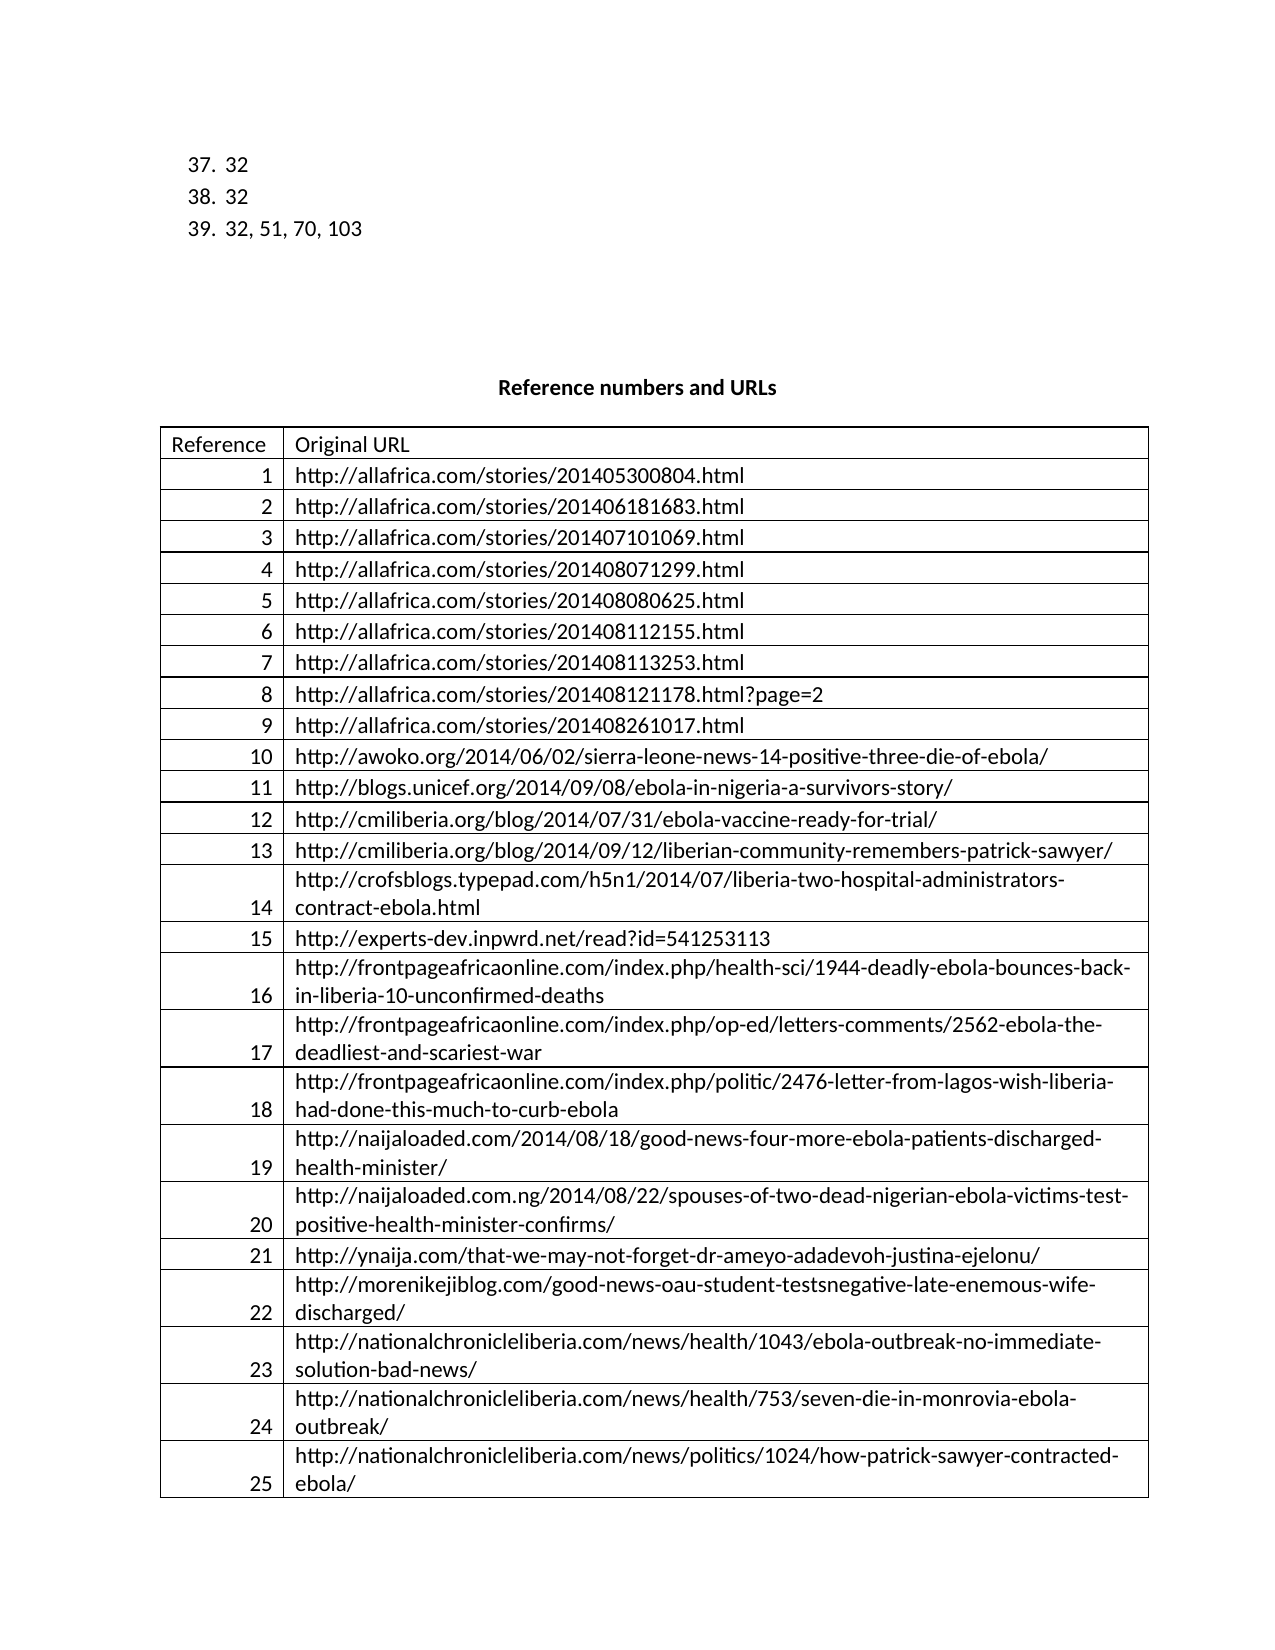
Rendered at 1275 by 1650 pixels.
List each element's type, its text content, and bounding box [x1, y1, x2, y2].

table_cell http://nationalchronicleliberia.com/news/health/1043/ebola-outbreak-no-immediate-solution-bad-news/ [284, 1327, 1148, 1383]
table_cell 12 [161, 803, 283, 833]
table_cell 1 [161, 459, 283, 489]
table_cell http://nationalchronicleliberia.com/news/health/753/seven-die-in-monrovia-ebola-outbreak/ [284, 1384, 1148, 1440]
table_cell http://cmiliberia.org/blog/2014/09/12/liberian-community-remembers-patrick-sawyer/ [284, 834, 1148, 864]
table_cell http://experts-dev.inpwrd.net/read?id=541253113 [284, 922, 1148, 952]
text Reference numbers and URLs [150, 373, 1125, 401]
table_cell 16 [161, 953, 283, 1009]
table_cell http://allafrica.com/stories/201405300804.html [284, 459, 1148, 489]
table_cell http://naijaloaded.com/2014/08/18/good-news-four-more-ebola-patients-discharged-health-minister/ [284, 1125, 1148, 1181]
table_cell 11 [161, 771, 283, 801]
list 32, 51, 70, 103 [187, 214, 1125, 242]
table_cell http://frontpageafricaonline.com/index.php/health-sci/1944-deadly-ebola-bounces-back-in-liberia-10-unconfirmed-deaths [284, 953, 1148, 1009]
table_cell 17 [161, 1010, 283, 1066]
table_cell 22 [161, 1270, 283, 1326]
table_cell http://allafrica.com/stories/201408071299.html [284, 553, 1148, 583]
table_cell 13 [161, 834, 283, 864]
table_cell http://frontpageafricaonline.com/index.php/politic/2476-letter-from-lagos-wish-liberia-had-done-this-much-to-curb-ebola [284, 1068, 1148, 1123]
table_cell http://allafrica.com/stories/201408261017.html [284, 709, 1148, 739]
table_cell http://allafrica.com/stories/201408112155.html [284, 615, 1148, 645]
table_cell http://allafrica.com/stories/201407101069.html [284, 521, 1148, 551]
table_cell 21 [161, 1239, 283, 1269]
table_cell http://allafrica.com/stories/201408121178.html?page=2 [284, 678, 1148, 708]
list 32 [187, 150, 1125, 178]
table_cell http://cmiliberia.org/blog/2014/07/31/ebola-vaccine-ready-for-trial/ [284, 803, 1148, 833]
table_cell 5 [161, 584, 283, 614]
table_cell 15 [161, 922, 283, 952]
table_cell http://crofsblogs.typepad.com/h5n1/2014/07/liberia-two-hospital-administrators-contract-ebola.html [284, 865, 1148, 921]
table_cell http://allafrica.com/stories/201406181683.html [284, 490, 1148, 520]
table_cell 19 [161, 1125, 283, 1181]
table_cell http://ynaija.com/that-we-may-not-forget-dr-ameyo-adadevoh-justina-ejelonu/ [284, 1239, 1148, 1269]
table_cell 9 [161, 709, 283, 739]
table_cell 18 [161, 1068, 283, 1123]
table_cell 10 [161, 740, 283, 770]
list 32 [187, 182, 1125, 210]
table_cell 14 [161, 865, 283, 921]
table_cell http://allafrica.com/stories/201408080625.html [284, 584, 1148, 614]
table_cell http://blogs.unicef.org/2014/09/08/ebola-in-nigeria-a-survivors-story/ [284, 771, 1148, 801]
table_cell 2 [161, 490, 283, 520]
table_cell 20 [161, 1182, 283, 1238]
table_cell 4 [161, 553, 283, 583]
table_cell http://awoko.org/2014/06/02/sierra-leone-news-14-positive-three-die-of-ebola/ [284, 740, 1148, 770]
table_cell 6 [161, 615, 283, 645]
table_cell 23 [161, 1327, 283, 1383]
table_header Reference [161, 428, 283, 458]
table_cell 24 [161, 1384, 283, 1440]
table_cell http://nationalchronicleliberia.com/news/politics/1024/how-patrick-sawyer-contracted-ebola/ [284, 1441, 1148, 1497]
table_cell http://morenikejiblog.com/good-news-oau-student-testsnegative-late-enemous-wife-discharged/ [284, 1270, 1148, 1326]
table_header Original URL [284, 428, 1148, 458]
table_cell http://frontpageafricaonline.com/index.php/op-ed/letters-comments/2562-ebola-the-deadliest-and-scariest-war [284, 1010, 1148, 1066]
table_cell http://naijaloaded.com.ng/2014/08/22/spouses-of-two-dead-nigerian-ebola-victims-test-positive-health-minister-confirms/ [284, 1182, 1148, 1238]
table_cell 25 [161, 1441, 283, 1497]
table_cell 8 [161, 678, 283, 708]
table_cell http://allafrica.com/stories/201408113253.html [284, 646, 1148, 676]
table_cell 3 [161, 521, 283, 551]
table_cell 7 [161, 646, 283, 676]
